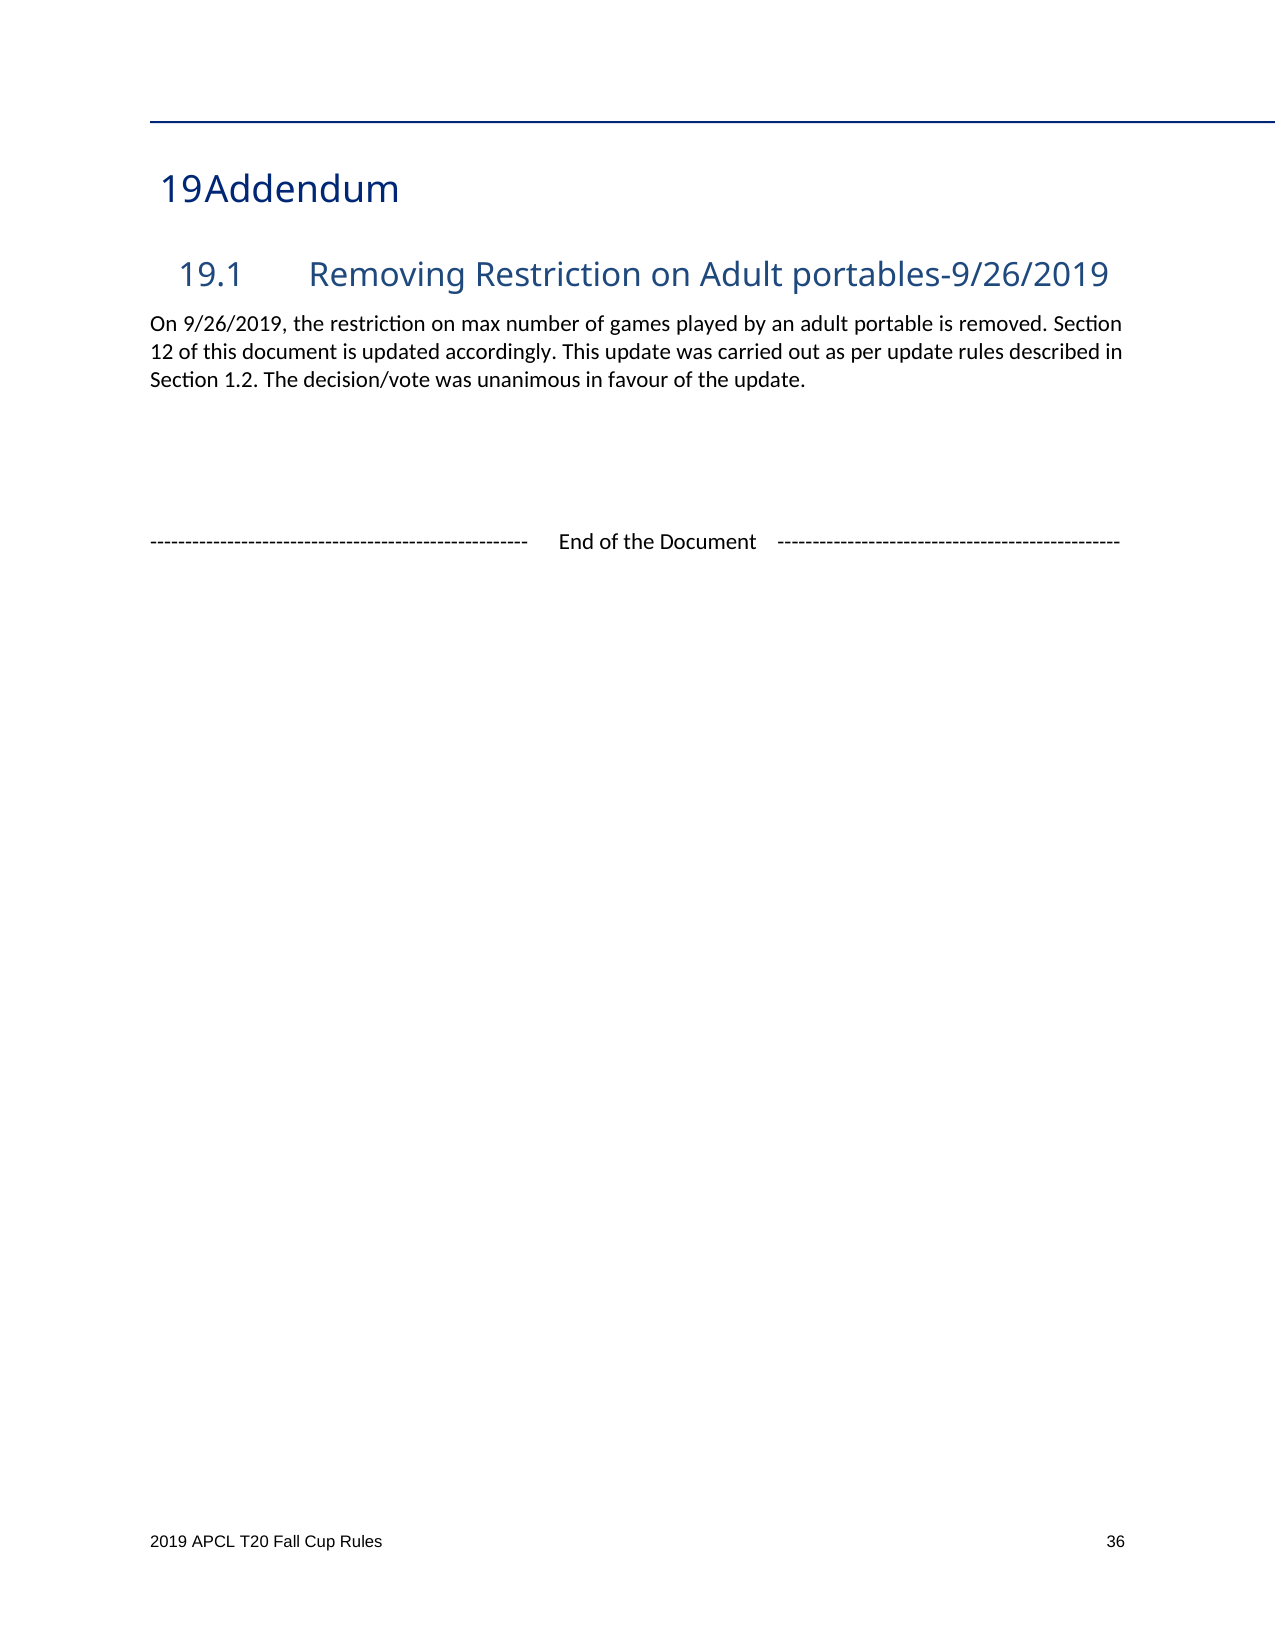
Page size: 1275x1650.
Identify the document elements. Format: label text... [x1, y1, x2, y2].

text ------------------------------------------------------ End of the Document ------------------------------------------------- [150, 527, 1125, 555]
text On 9/26/2019, the restriction on max number of games played by an adult portable is removed. Section 12 of this document is updated accordingly. This update was carried out as per update rules described in Section 1.2. The decision/vote was unanimous in favour of the update. [150, 309, 1125, 393]
subtitle Removing Restriction on Adult portables-9/26/2019 [178, 251, 1125, 296]
subtitle Addendum [159, 162, 1125, 213]
